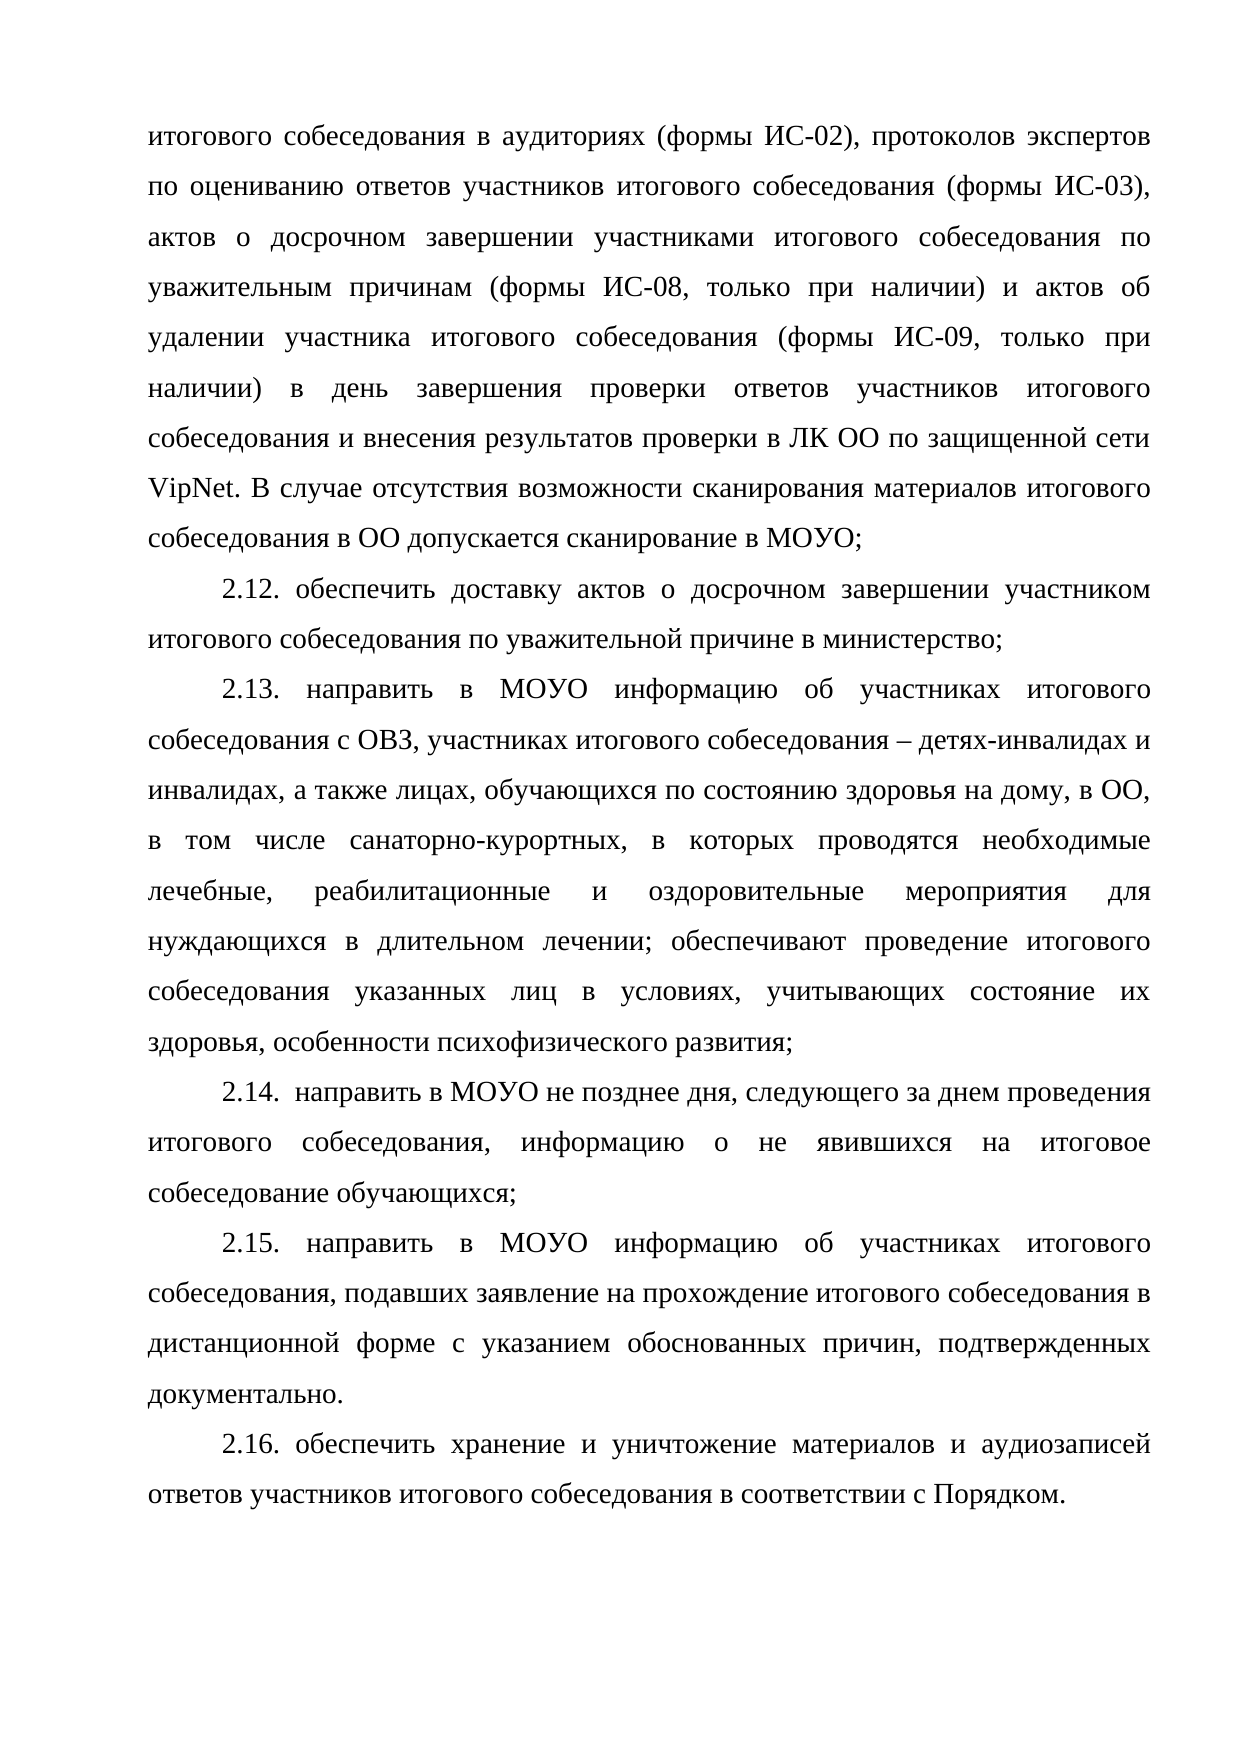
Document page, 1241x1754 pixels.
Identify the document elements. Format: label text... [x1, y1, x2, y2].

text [148, 118, 1152, 554]
text 2.12. обеспечить доставку актов о досрочном завершении участником итогового собеседования по уважительной причине в министерство; [148, 571, 1152, 655]
text 2.15. направить в МОУО информацию об участниках итогового собеседования, подавших заявление на прохождение итогового собеседования в дистанционной форме с указанием обоснованных причин, подтвержденных документально. [148, 1225, 1152, 1409]
text 2.14. направить в МОУО не позднее дня, следующего за днем проведения итогового собеседования, информацию о не явившихся на итоговое собеседование обучающихся; [148, 1074, 1152, 1208]
text 2.16. обеспечить хранение и уничтожение материалов и аудиозаписей ответов участников итогового собеседования в соответствии с Порядком. [148, 1426, 1152, 1510]
text 2.13. направить в МОУО информацию об участниках итогового собеседования с ОВЗ, участниках итогового собеседования – детях-инвалидах и инвалидах, а также лицах, обучающихся по состоянию здоровья на дому, в ОО, в том числе санаторно-курортных, в которых проводятся необходимые лечебные, реабилитационные и оздоровительные мероприятия для нуждающихся в длительном лечении; обеспечивают проведение итогового собеседования указанных лиц в условиях, учитывающих состояние их здоровья, особенности психофизического развития; [148, 672, 1152, 1057]
